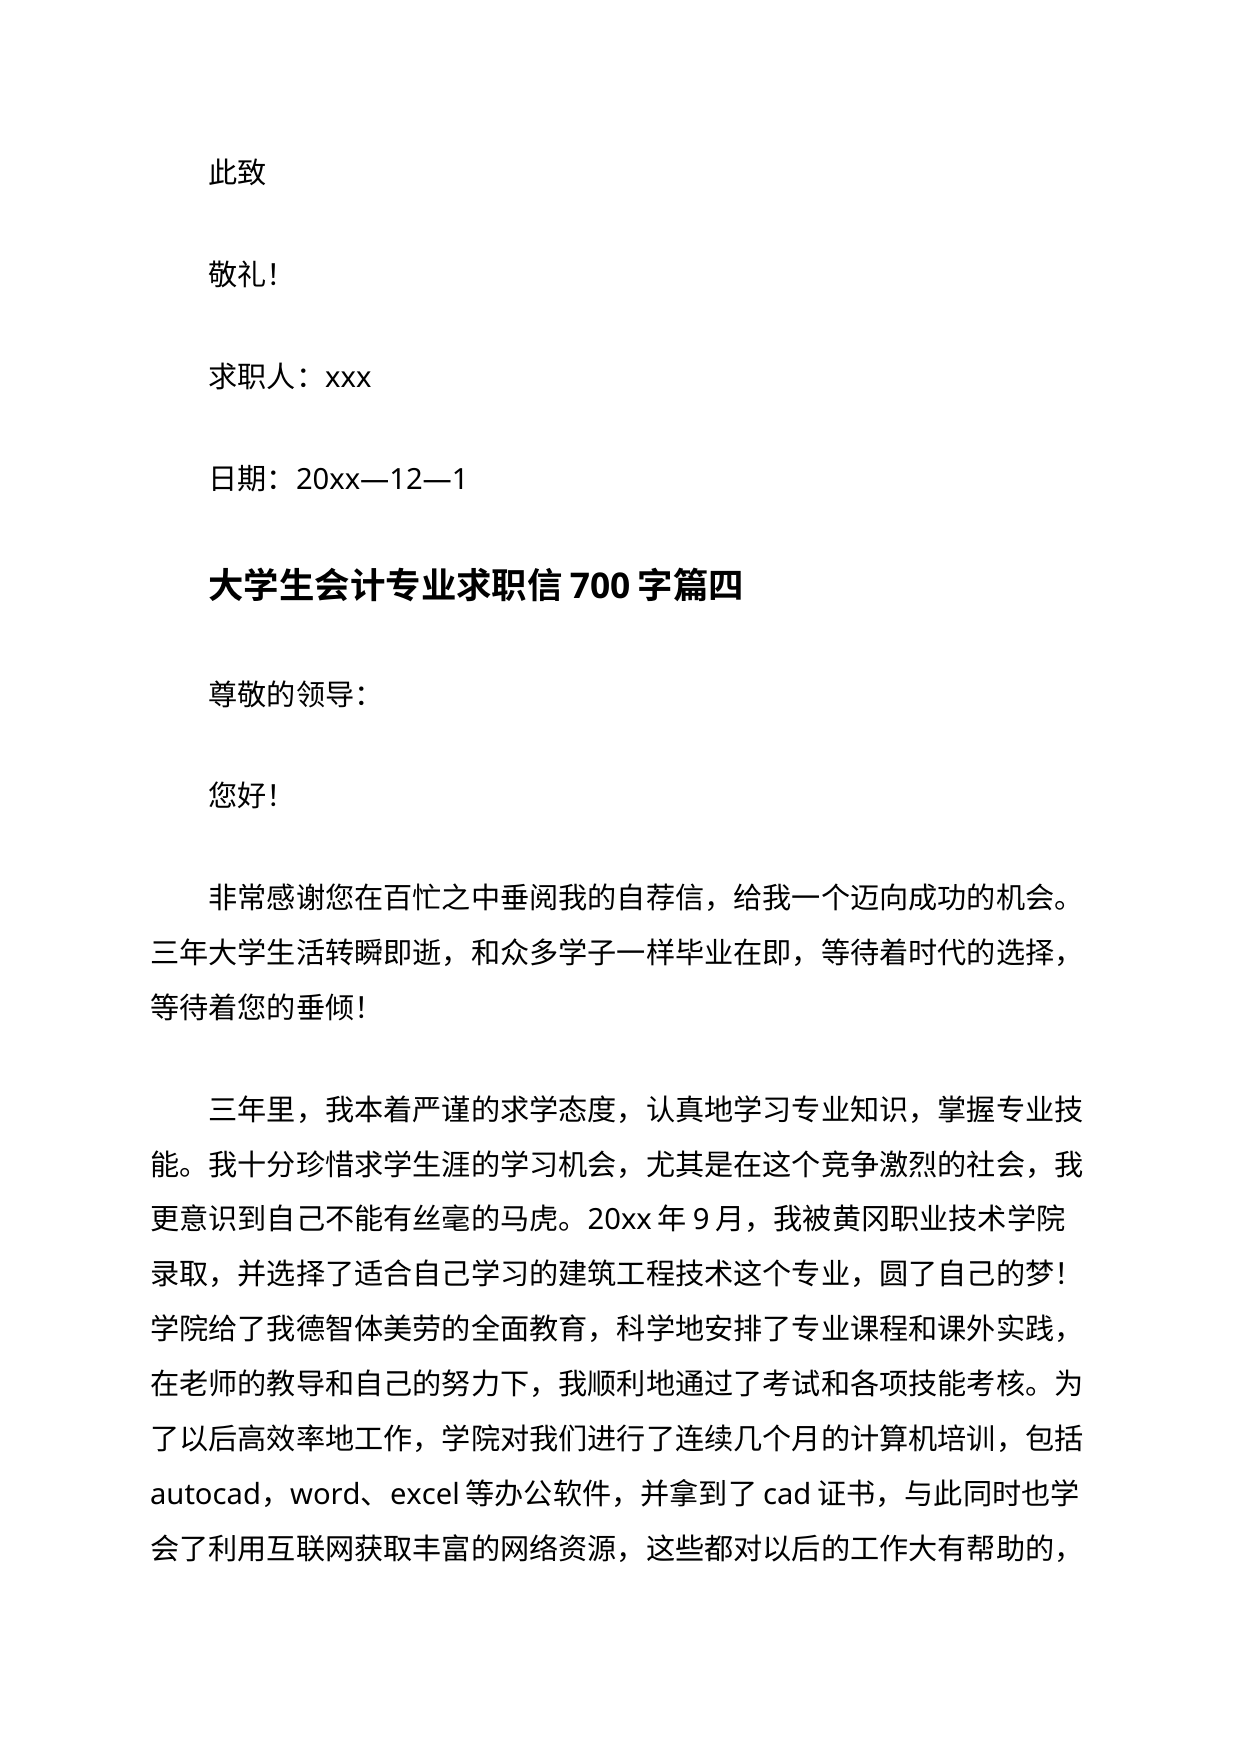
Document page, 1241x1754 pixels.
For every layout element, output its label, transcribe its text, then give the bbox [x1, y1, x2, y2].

text 敬礼！ [150, 252, 1090, 294]
text 尊敬的领导： [150, 671, 1090, 713]
text 此致 [150, 150, 1090, 192]
text 日期：20xx—12—1 [150, 456, 1090, 498]
text 大学生会计专业求职信700字篇四 [150, 557, 1090, 609]
text 您好！ [150, 773, 1090, 815]
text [150, 1086, 1090, 1568]
text 求职人：xxx [150, 353, 1090, 396]
text 非常感谢您在百忙之中垂阅我的自荐信，给我一个迈向成功的机会。三年大学生活转瞬即逝，和众多学子一样毕业在即，等待着时代的选择，等待着您的垂倾！ [150, 874, 1090, 1027]
